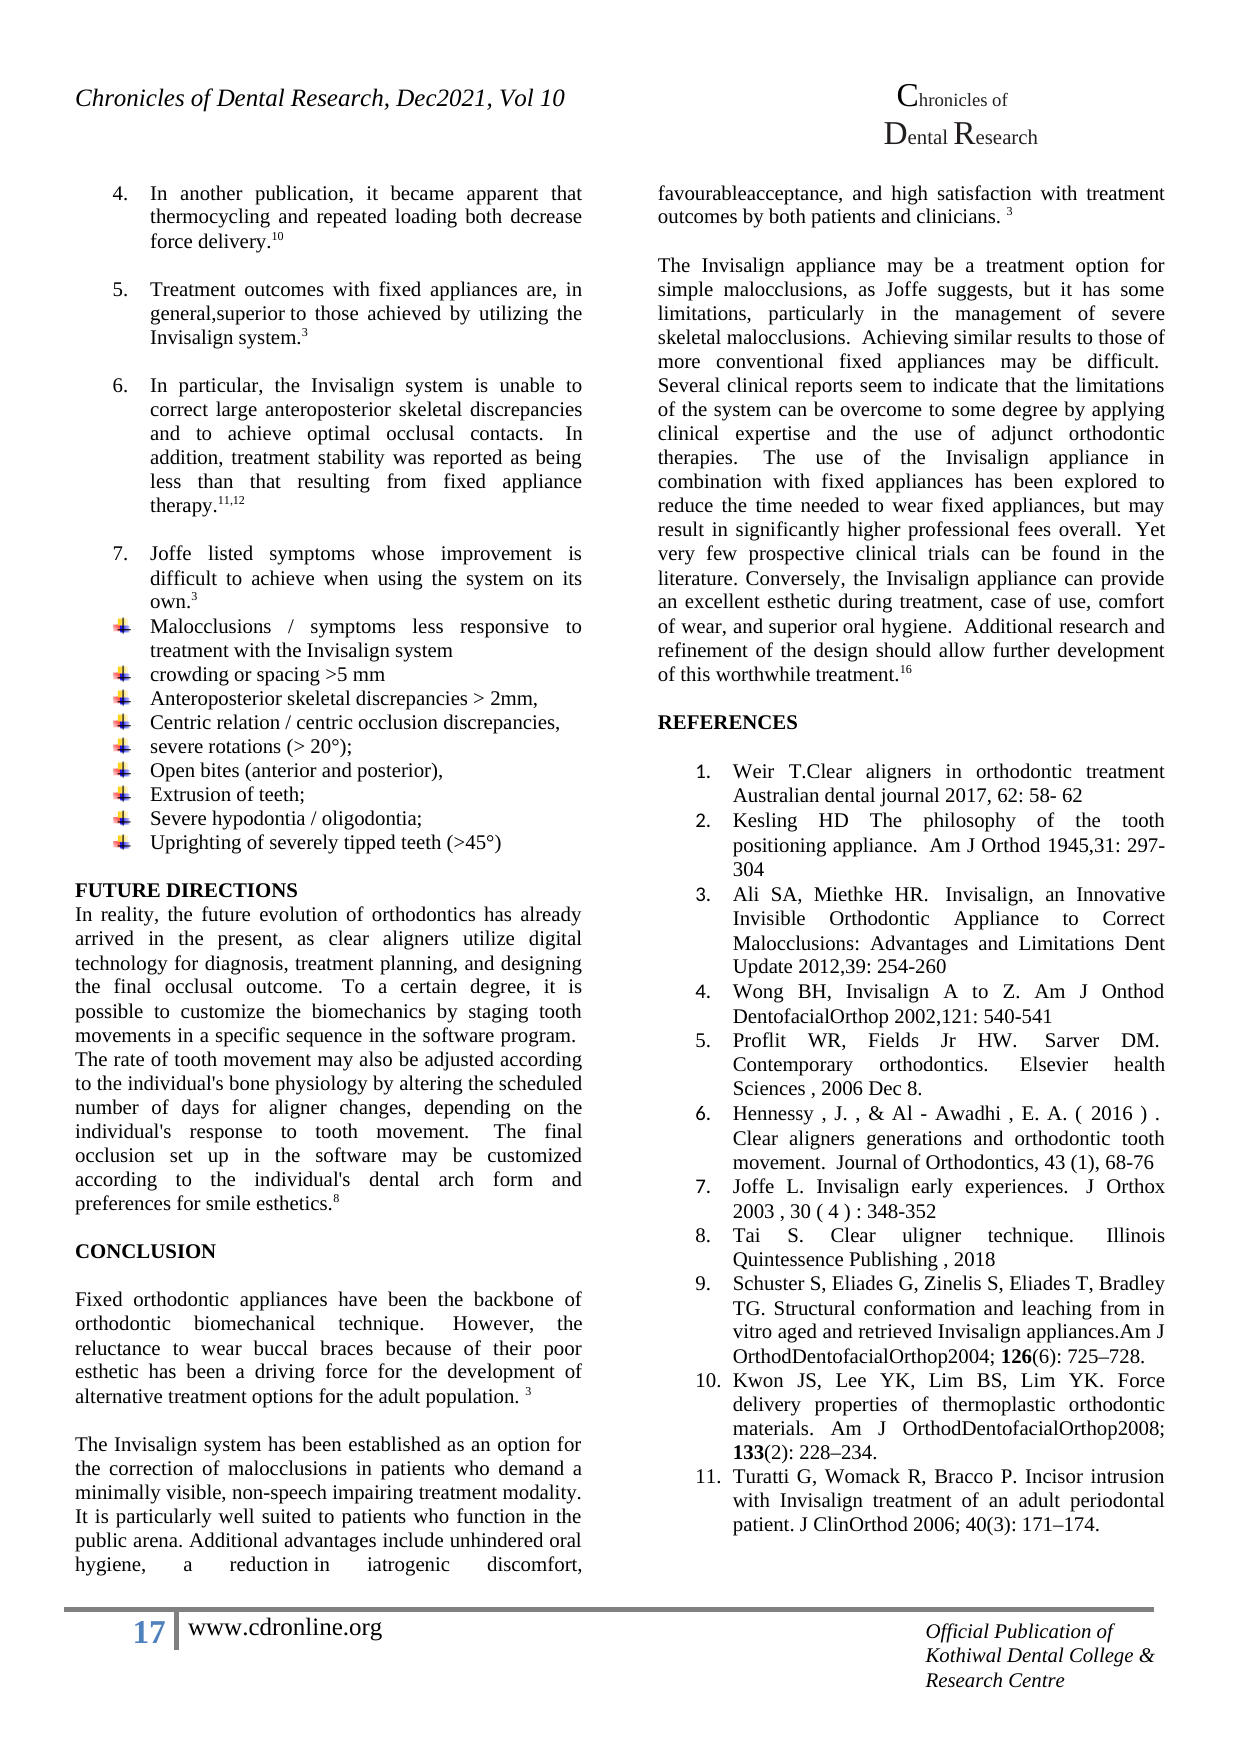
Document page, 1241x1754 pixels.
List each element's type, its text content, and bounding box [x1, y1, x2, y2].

list In particular, the Invisalign system is unable to correct large anteroposterior skeletal discrepancies and to achieve optimal occlusal contacts. In addition, treatment stability was reported as being less than that resulting from fixed appliance therapy.11,12 [112, 373, 583, 517]
list Centric relation / centric occlusion discrepancies, [112, 710, 583, 734]
list Proflit WR, Fields Jr HW. Sarver DM. Contemporary orthodontics. Elsevier health Sciences , 2006 Dec 8. [695, 1028, 1165, 1100]
list Joffe listed symptoms whose improvement is difficult to achieve when using the system on its own.3 [112, 541, 583, 613]
list Open bites (anterior and posterior), [112, 758, 583, 782]
picture [113, 784, 131, 802]
list Severe hypodontia / oligodontia; [112, 806, 583, 830]
text The Invisalign appliance may be a treatment option for simple malocclusions, as Joffe suggests, but it has some limitations, particularly in the management of severe skeletal malocclusions. Achieving similar results to those of more conventional fixed appliances may be difficult. Several clinical reports seem to indicate that the limitations of the system can be overcome to some degree by applying clinical expertise and the use of adjunct orthodontic therapies. The use of the Invisalign appliance in combination with fixed appliances has been explored to reduce the time needed to wear fixed appliances, but may result in significantly higher professional fees overall. Yet very few prospective clinical trials can be found in the literature. Conversely, the Invisalign appliance can provide an excellent esthetic during treatment, case of use, comfort of wear, and superior oral hygiene. Additional research and refinement of the design should allow further development of this worthwhile treatment.16 [658, 253, 1165, 686]
list Hennessy , J. , & Al - Awadhi , E. A. ( 2016 ) . Clear aligners generations and orthodontic tooth movement. Journal of Orthodontics, 43 (1), 68-76 [695, 1100, 1165, 1174]
picture [113, 760, 131, 778]
list Kwon JS, Lee YK, Lim BS, Lim YK. Force delivery properties of thermoplastic orthodontic materials. Am J OrthodDentofacialOrthop2008; 133(2): 228–234. [695, 1368, 1165, 1464]
list Malocclusions / symptoms less responsive to treatment with the Invisalign system [112, 613, 583, 662]
list crowding or spacing >5 mm [112, 662, 583, 686]
list Kesling HD The philosophy of the tooth positioning appliance. Am J Orthod 1945,31: 297-304 [695, 807, 1165, 881]
picture [113, 616, 131, 634]
list Uprighting of severely tipped teeth (>45°) [112, 830, 583, 854]
picture [113, 712, 131, 730]
text The Invisalign system has been established as an option for the correction of malocclusions in patients who demand a minimally visible, non-speech impairing treatment modality. It is particularly well suited to patients who function in the public arena. Additional advantages include unhindered oral hygiene, a reduction in iatrogenic discomfort, favourableacceptance, and high satisfaction with treatment outcomes by both patients and clinicians. 3 [75, 1432, 583, 1576]
text Fixed orthodontic appliances have been the backbone of orthodontic biomechanical technique. However, the reluctance to wear buccal braces because of their poor esthetic has been a driving force for the development of alternative treatment options for the adult population. 3 [75, 1287, 583, 1408]
list In another publication, it became apparent that thermocycling and repeated loading both decrease force delivery.10 [112, 180, 583, 253]
list Tai S. Clear uligner technique. Illinois Quintessence Publishing , 2018 [695, 1223, 1165, 1271]
list Weir T.Clear aligners in orthodontic treatment Australian dental journal 2017, 62: 58- 62 [695, 758, 1165, 807]
text In reality, the future evolution of orthodontics has already arrived in the present, as clear aligners utilize digital technology for diagnosis, treatment planning, and designing the final occlusal outcome. To a certain degree, it is possible to customize the biomechanics by staging tooth movements in a specific sequence in the software program. The rate of tooth movement may also be adjusted according to the individual's bone physiology by altering the scheduled number of days for aligner changes, depending on the individual's response to tooth movement. The final occlusion set up in the software may be customized according to the individual's dental arch form and preferences for smile esthetics.8 [75, 902, 583, 1215]
picture [113, 736, 131, 754]
list Schuster S, Eliades G, Zinelis S, Eliades T, Bradley TG. Structural conformation and leaching from in vitro aged and retrieved Invisalign appliances.Am J OrthodDentofacialOrthop2004; 126(6): 725–728. [695, 1271, 1165, 1368]
list Treatment outcomes with fixed appliances are, in general,superior to those achieved by utilizing the Invisalign system.3 [112, 277, 583, 349]
list Anteroposterior skeletal discrepancies > 2mm, [112, 686, 583, 710]
list Ali SA, Miethke HR. Invisalign, an Innovative Invisible Orthodontic Appliance to Correct Malocclusions: Advantages and Limitations Dent Update 2012,39: 254-260 [695, 881, 1165, 978]
list Extrusion of teeth; [112, 782, 583, 806]
list severe rotations (> 20°); [112, 734, 583, 758]
picture [113, 664, 131, 682]
list Wong BH, Invisalign A to Z. Am J Onthod DentofacialOrthop 2002,121: 540-541 [695, 978, 1165, 1028]
list Turatti G, Womack R, Bracco P. Incisor intrusion with Invisalign treatment of an adult periodontal patient. J ClinOrthod 2006; 40(3): 171–174. [695, 1464, 1165, 1536]
picture [113, 688, 131, 706]
text CONCLUSION [75, 1239, 583, 1263]
text REFERENCES [658, 710, 1165, 734]
picture [113, 809, 131, 826]
text FUTURE DIRECTIONS [75, 878, 583, 902]
picture [113, 833, 131, 850]
list Joffe L. Invisalign early experiences. J Orthox 2003 , 30 ( 4 ) : 348-352 [695, 1174, 1165, 1223]
